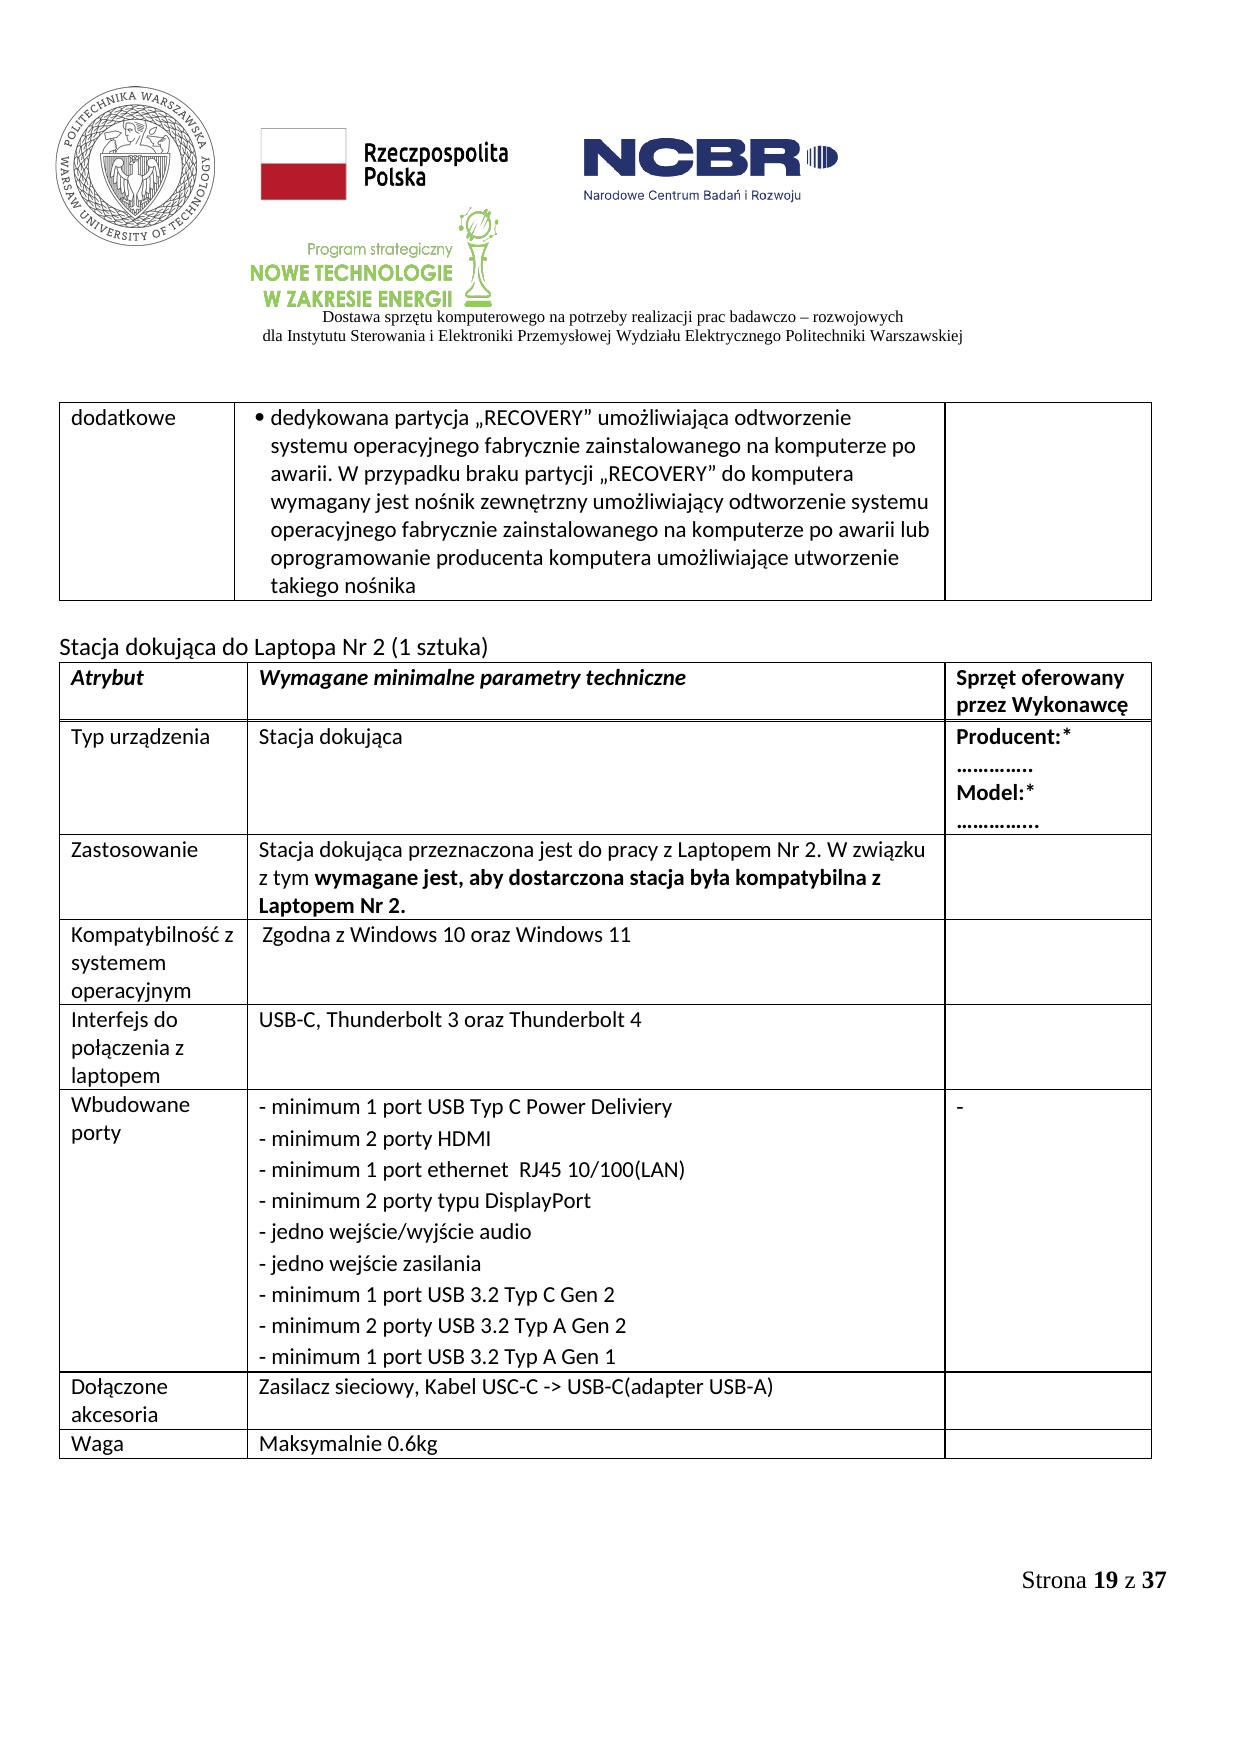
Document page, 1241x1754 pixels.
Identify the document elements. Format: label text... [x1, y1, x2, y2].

table_header Wymagane minimalne parametry techniczne [248, 663, 944, 719]
table_cell [946, 1005, 1151, 1089]
table_cell Stacja dokująca [248, 722, 944, 834]
table_cell minimum 1 port USB Typ C Power Deliviery minimum 2 porty HDMI minimum 1 port ethernet RJ45 10/100(LAN) minimum 2 porty typu DisplayPort jedno wejście/wyjście audio jedno wejście zasilania minimum 1 port USB 3.2 Typ C Gen 2 minimum 2 porty USB 3.2 Typ A Gen 2 minimum 1 port USB 3.2 Typ A Gen 1 [248, 1090, 944, 1371]
table_cell Zgodna z Windows 10 oraz Windows 11 [248, 920, 944, 1004]
table_cell Dołączone akcesoria [60, 1373, 247, 1428]
text Stacja dokująca do Laptopa Nr 2 (1 sztuka) [59, 631, 1167, 662]
table_cell Waga [60, 1430, 247, 1458]
table_cell [946, 1430, 1151, 1458]
table_cell Producent:* ………….. Model:* …………... [946, 722, 1151, 834]
table_cell [946, 1373, 1151, 1428]
table_cell [946, 1090, 1151, 1371]
table_cell Zastosowanie [60, 835, 247, 919]
picture [55, 86, 215, 246]
table_header Atrybut [60, 663, 247, 719]
picture [251, 118, 528, 307]
table_cell Wbudowane porty [60, 1090, 247, 1371]
table_cell [946, 403, 1151, 599]
table_cell USB-C, Thunderbolt 3 oraz Thunderbolt 4 [248, 1005, 944, 1089]
table_cell Wymagania dodatkowe [60, 403, 234, 599]
table_header Sprzęt oferowany przez Wykonawcę [946, 663, 1151, 719]
table_cell [946, 920, 1151, 1004]
table_cell Stacja dokująca przeznaczona jest do pracy z Laptopem Nr 2. W związku z tym wymagane jest, aby dostarczona stacja była kompatybilna z Laptopem Nr 2. [248, 835, 944, 919]
table_cell [946, 835, 1151, 919]
table_cell Typ urządzenia [60, 722, 247, 834]
table_cell Zasilacz sieciowy, Kabel USC-C -> USB-C(adapter USB-A) [248, 1373, 944, 1428]
table_cell Interfejs do połączenia z laptopem [60, 1005, 247, 1089]
table_cell Maksymalnie 0.6kg [248, 1430, 944, 1458]
table_cell Kompatybilność z systemem operacyjnym [60, 920, 247, 1004]
picture [557, 129, 838, 208]
